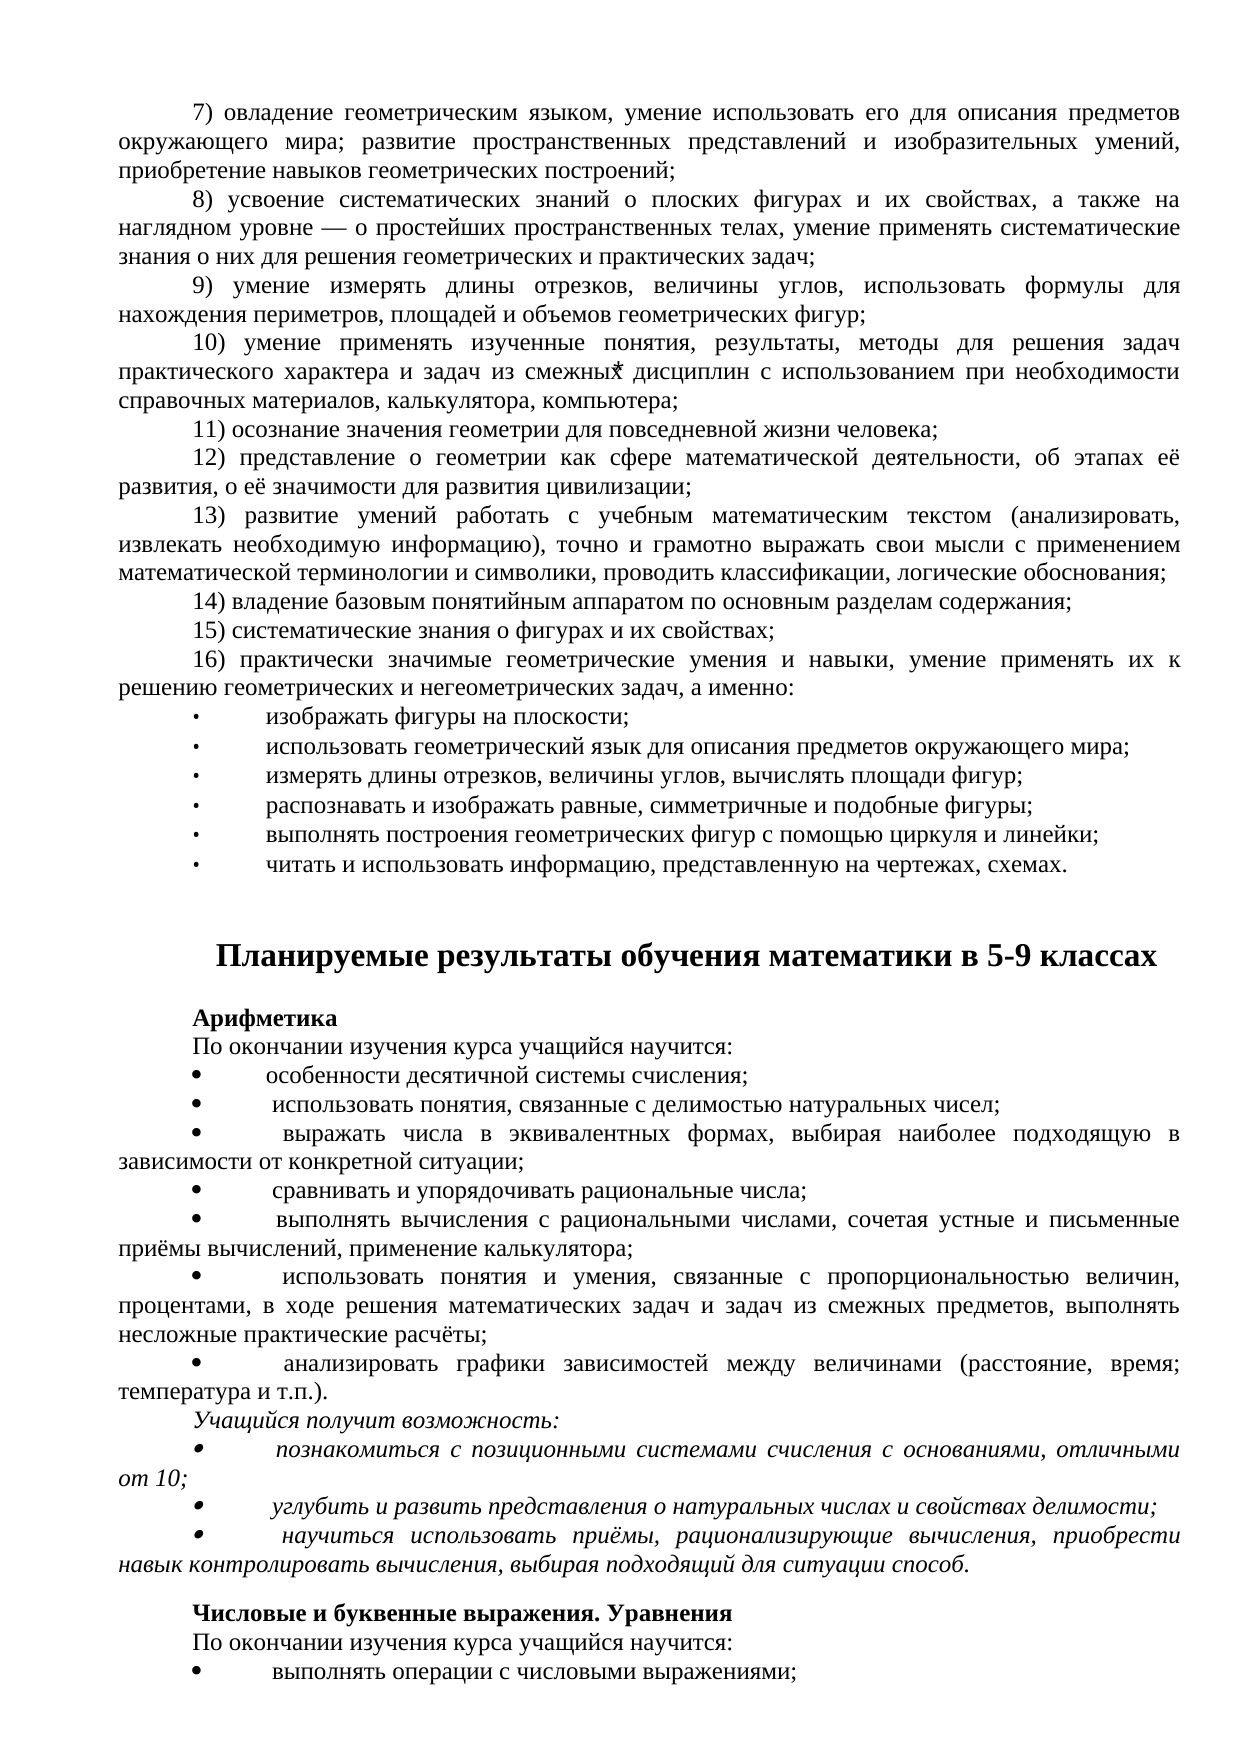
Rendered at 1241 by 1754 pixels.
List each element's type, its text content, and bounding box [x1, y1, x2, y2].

text 7) овладение геометрическим языком, умение использовать его для описания предметов окружающего мира; развитие пространственных представлений и изобразительных умений, приобретение навыков геометрических построений; [118, 97, 1181, 184]
list использовать понятия, связанные с делимостью натуральных чисел; [118, 1089, 1181, 1118]
list измерять длины отрезков, величины углов, вычислять площади фигур; [118, 760, 1181, 790]
text 10) умение применять изученные понятия, результаты, методы для решения задач практического характера и задач из смежных дисциплин с использованием при необходимости справочных материалов, калькулятора, компьютера; [118, 327, 1181, 414]
list Учащийся получит возможность: [118, 1405, 1181, 1434]
text 16) практически значимые геометрические умения и навыки, умение применять их к решению геометрических и негеометрических задач, а именно: [118, 644, 1181, 701]
text Числовые и буквенные выражения. Уравнения [118, 1598, 1181, 1627]
text 8) усвоение систематических знаний о плоских фигурах и их свойствах, а также на наглядном уровне — о простейших пространственных телах, умение применять систематические знания о них для решения геометрических и практических задач; [118, 184, 1181, 270]
list читать и использовать информацию, представленную на чертежах, схемах. [118, 849, 1181, 878]
text 13) развитие умений работать с учебным математическим текстом (анализировать, извлекать необходимую информацию), точно и грамотно выражать свои мысли с применением математической терминологии и символики, проводить классификации, логические обоснования; [118, 500, 1181, 586]
list анализировать графики зависимостей между величинами (расстояние, время; температура и т.п.). [118, 1348, 1181, 1405]
text 11) осознание значения геометрии для повседневной жизни человека; [118, 414, 1181, 442]
text 9) умение измерять длины отрезков, величины углов, использовать формулы для нахождения периметров, площадей и объемов геометрических фигур; [118, 270, 1181, 327]
list выражать числа в эквивалентных формах, выбирая наиболее подходящую в зависимости от конкретной ситуации; [118, 1118, 1181, 1175]
list выполнять построения геометрических фигур с помощью циркуля и линейки; [118, 819, 1181, 849]
list выполнять операции с числовыми выражениями; [118, 1656, 1181, 1685]
list По окончании изучения курса учащийся научится: [118, 1627, 1181, 1656]
text 12) представление о геометрии как сфере математической деятельности, об этапах её развития, о её значимости для развития цивилизации; [118, 442, 1181, 500]
text Арифметика [118, 1003, 1181, 1031]
list использовать понятия и умения, связанные с пропорциональностью величин, процентами, в ходе решения математических задач и задач из смежных предметов, выполнять несложные практические расчёты; [118, 1261, 1181, 1348]
text Планируемые результаты обучения математики в 5-9 классах [118, 936, 1181, 974]
list По окончании изучения курса учащийся научится: [118, 1031, 1181, 1060]
list углубить и развить представления о натуральных числах и свойствах делимости; [118, 1491, 1181, 1520]
list познакомиться с позиционными системами счисления с основаниями, отличными от 10; [118, 1434, 1181, 1491]
list сравнивать и упорядочивать рациональные числа; [118, 1175, 1181, 1204]
text 15) систематические знания о фигурах и их свойствах; [118, 615, 1181, 644]
list распознавать и изображать равные, симметричные и подобные фигуры; [118, 790, 1181, 819]
list использовать геометрический язык для описания предметов окружающего мира; [118, 731, 1181, 760]
list научиться использовать приёмы, рационализирующие вычисления, приобрести навык контролировать вычисления, выбирая подходящий для ситуации способ. [118, 1520, 1181, 1578]
list выполнять вычисления с рациональными числами, сочетая устные и письменные приёмы вычислений, применение калькулятора; [118, 1204, 1181, 1261]
list особенности десятичной системы счисления; [118, 1060, 1181, 1089]
list изображать фигуры на плоскости; [118, 701, 1181, 731]
text 14) владение базовым понятийным аппаратом по основным разделам содержания; [118, 586, 1181, 615]
